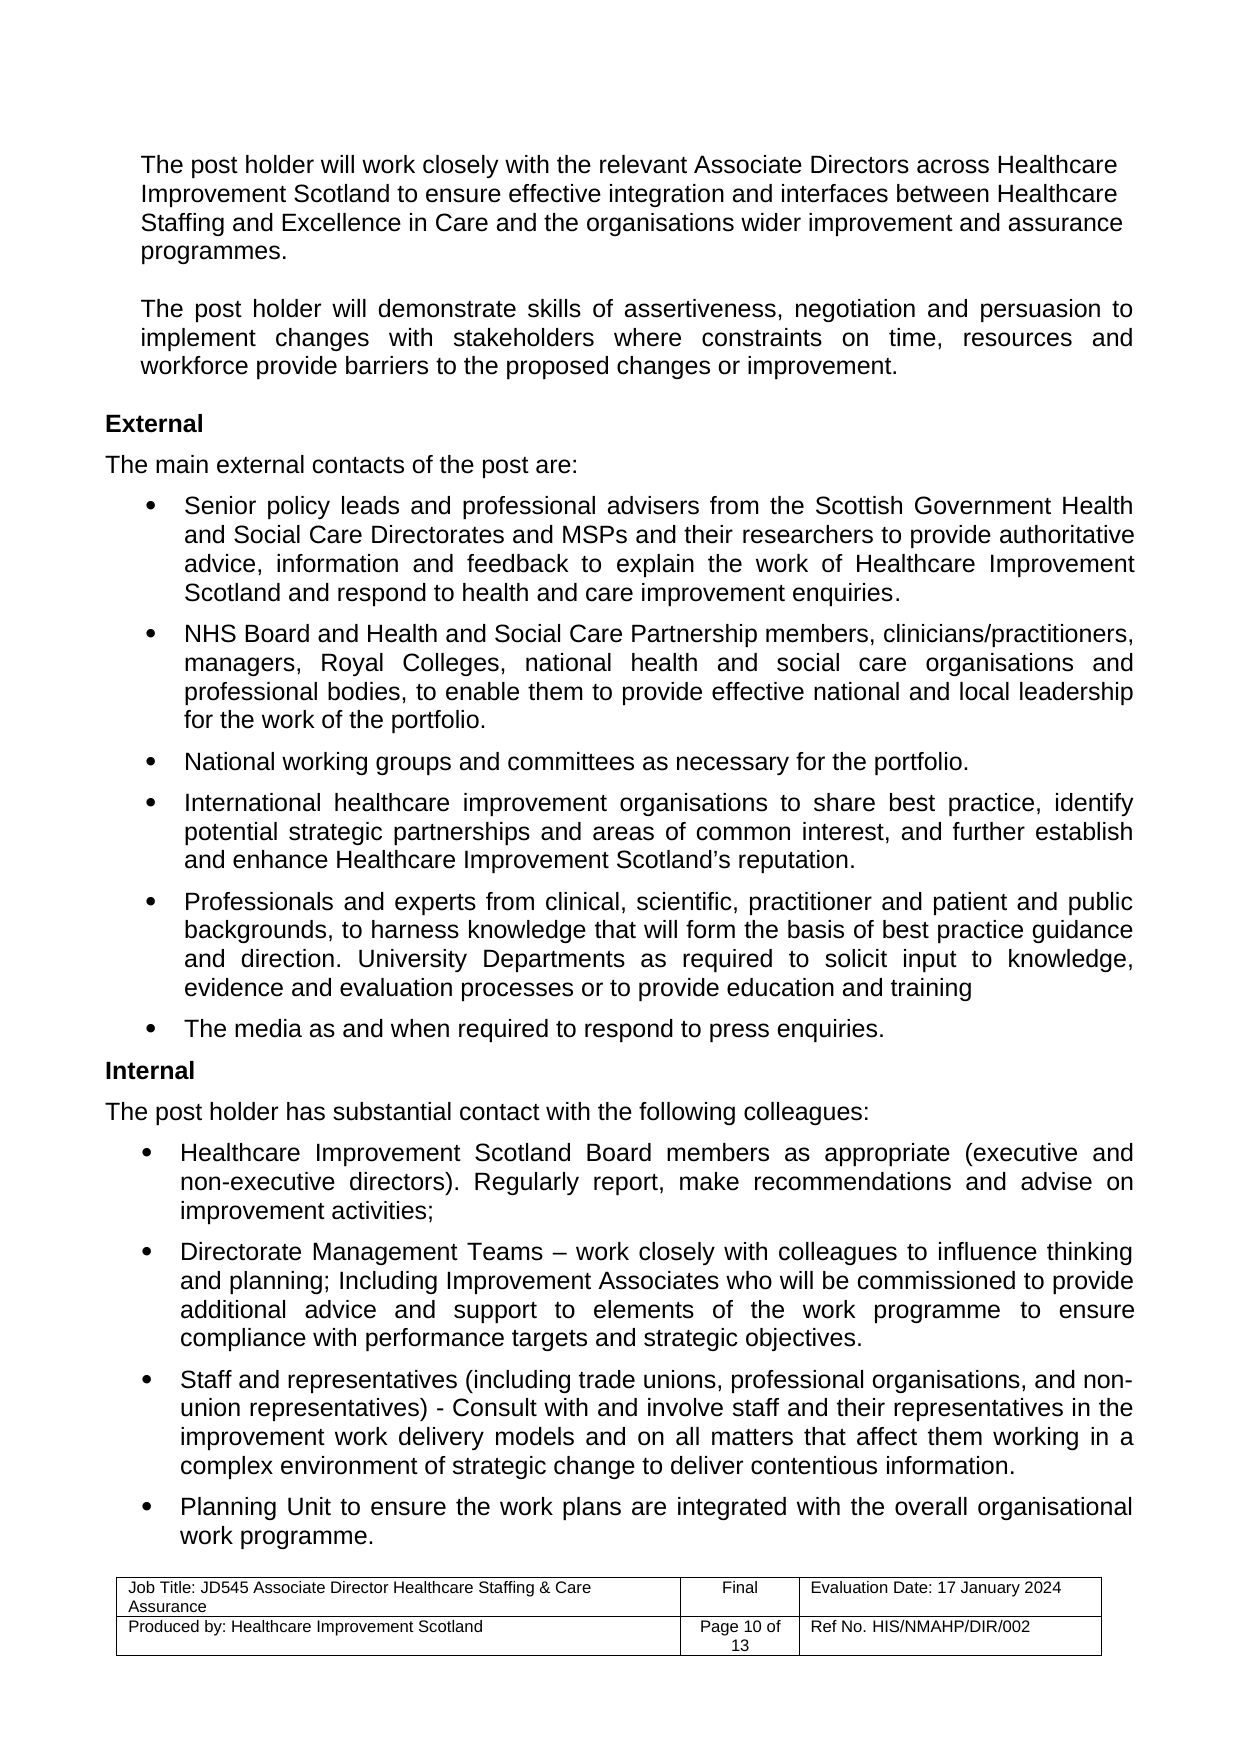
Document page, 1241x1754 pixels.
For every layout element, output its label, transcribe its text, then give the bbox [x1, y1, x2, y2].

list Professionals and experts from clinical, scientific, practitioner and patient and public backgrounds, to harness knowledge that will form the basis of best practice guidance and direction. University Departments as required to solicit input to knowledge, evidence and evaluation processes or to provide education and training [146, 887, 1135, 1002]
list The media as and when required to respond to press enquiries. [146, 1014, 1135, 1043]
list National working groups and committees as necessary for the portfolio. [146, 746, 1135, 775]
text External [105, 409, 1135, 437]
list NHS Board and Health and Social Care Partnership members, clinicians/practitioners, managers, Royal Colleges, national health and social care organisations and professional bodies, to enable them to provide effective national and local leadership for the work of the portfolio. [146, 619, 1135, 734]
list Planning Unit to ensure the work plans are integrated with the overall organisational work programme. [142, 1492, 1135, 1550]
list Senior policy leads and professional advisers from the Scottish Government Health and Social Care Directorates and MSPs and their researchers to provide authoritative advice, information and feedback to explain the work of Healthcare Improvement Scotland and respond to health and care improvement enquiries. [146, 491, 1135, 606]
list Staff and representatives (including trade unions, professional organisations, and non-union representatives) - Consult with and involve staff and their representatives in the improvement work delivery models and on all matters that affect them working in a complex environment of strategic change to deliver contentious information. [142, 1364, 1135, 1480]
list Healthcare Improvement Scotland Board members as appropriate (executive and non-executive directors). Regularly report, make recommendations and advise on improvement activities; [142, 1138, 1135, 1224]
list Directorate Management Teams – work closely with colleagues to influence thinking and planning; Including Improvement Associates who will be commissioned to provide additional advice and support to elements of the work programme to ensure compliance with performance targets and strategic objectives. [142, 1237, 1135, 1352]
text The post holder will demonstrate skills of assertiveness, negotiation and persuasion to implement changes with stakeholders where constraints on time, resources and workforce provide barriers to the proposed changes or improvement. [140, 294, 1135, 380]
text The main external contacts of the post are: [105, 450, 1135, 479]
text Internal [105, 1056, 1135, 1084]
list International healthcare improvement organisations to share best practice, identify potential strategic partnerships and areas of common interest, and further establish and enhance Healthcare Improvement Scotland’s reputation. [146, 788, 1135, 874]
text The post holder will work closely with the relevant Associate Directors across Healthcare Improvement Scotland to ensure effective integration and interfaces between Healthcare Staffing and Excellence in Care and the organisations wider improvement and assurance programmes. [140, 150, 1135, 265]
text The post holder has substantial contact with the following colleagues: [105, 1097, 1135, 1126]
